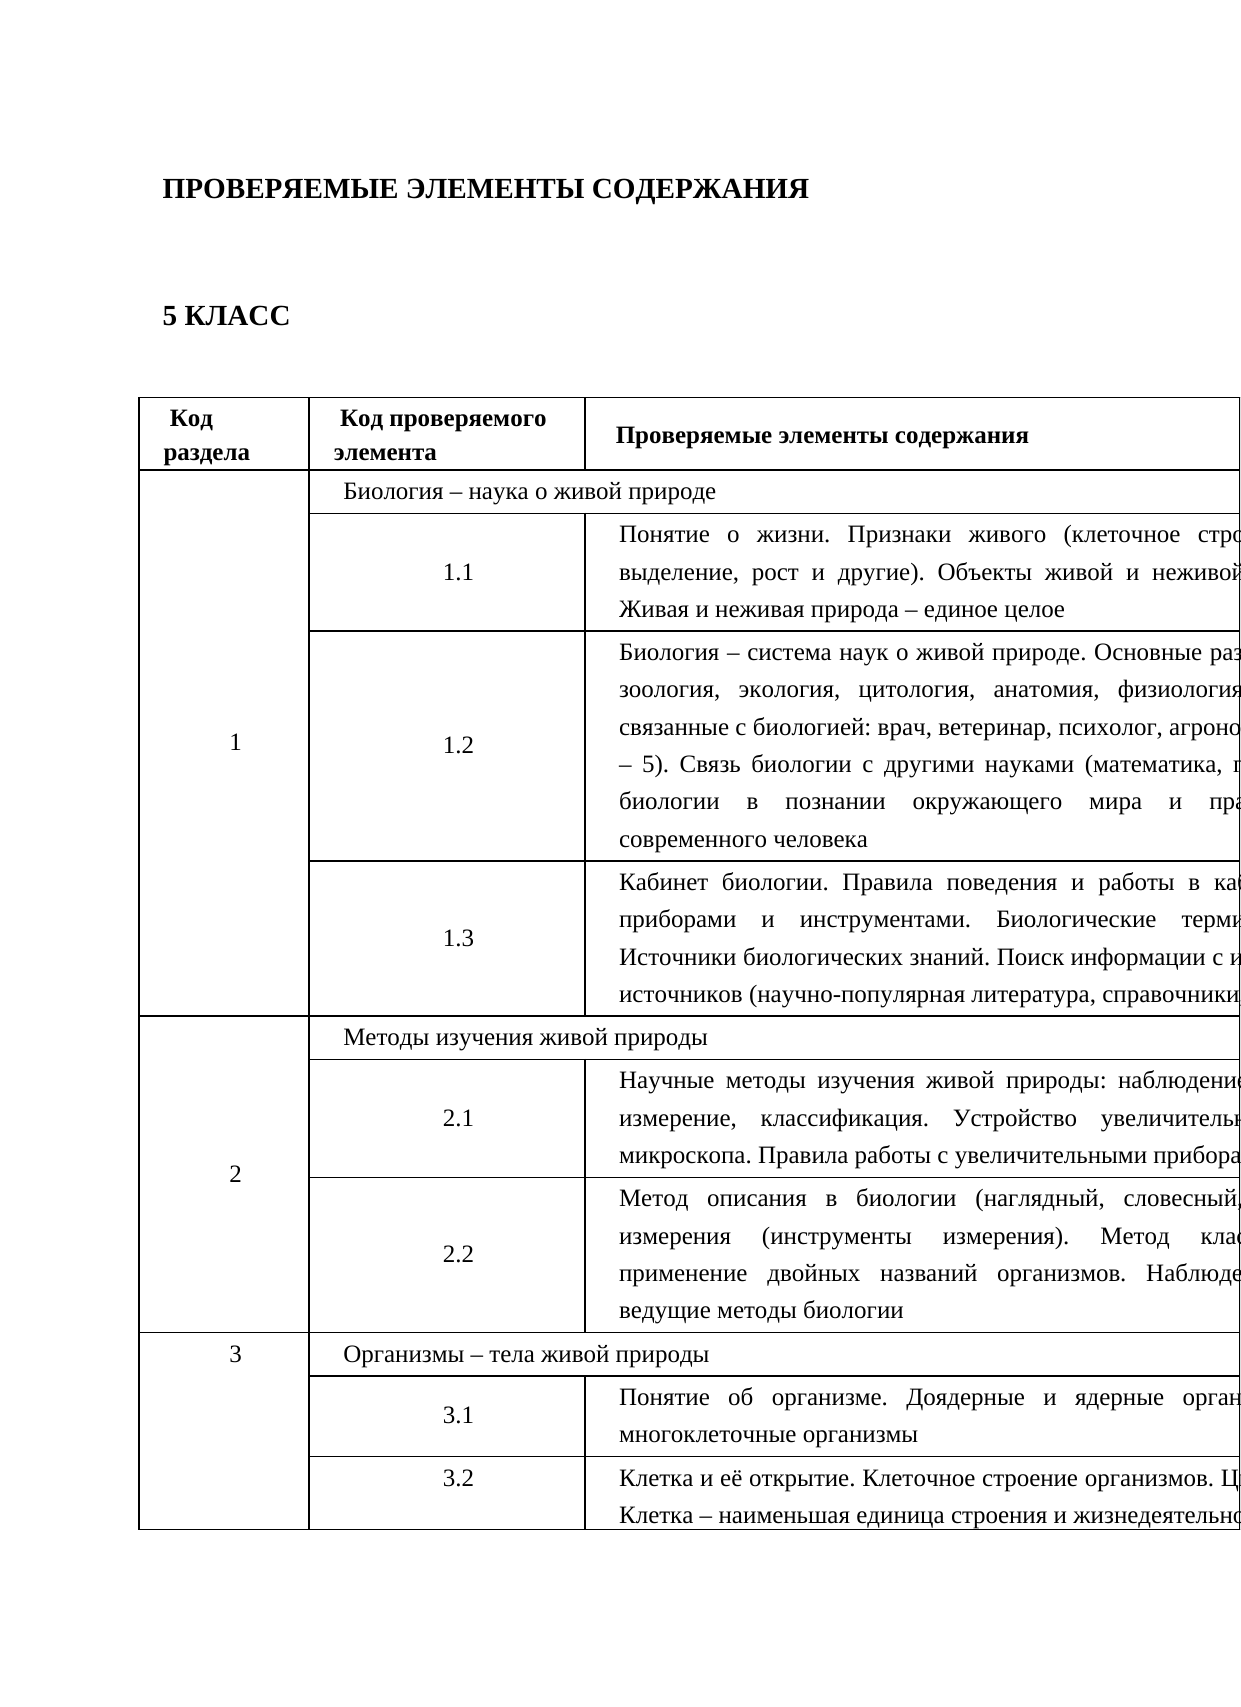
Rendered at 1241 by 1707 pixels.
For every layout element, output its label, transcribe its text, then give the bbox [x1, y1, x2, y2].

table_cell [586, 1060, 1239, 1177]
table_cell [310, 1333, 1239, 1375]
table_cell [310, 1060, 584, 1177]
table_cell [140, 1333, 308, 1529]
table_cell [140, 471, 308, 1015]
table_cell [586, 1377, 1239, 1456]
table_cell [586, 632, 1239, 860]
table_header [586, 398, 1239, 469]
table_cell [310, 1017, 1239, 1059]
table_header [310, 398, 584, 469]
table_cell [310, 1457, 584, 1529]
text 5 КЛАСС [162, 298, 1090, 332]
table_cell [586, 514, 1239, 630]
text ПРОВЕРЯЕМЫЕ ЭЛЕМЕНТЫ СОДЕРЖАНИЯ [162, 171, 1090, 204]
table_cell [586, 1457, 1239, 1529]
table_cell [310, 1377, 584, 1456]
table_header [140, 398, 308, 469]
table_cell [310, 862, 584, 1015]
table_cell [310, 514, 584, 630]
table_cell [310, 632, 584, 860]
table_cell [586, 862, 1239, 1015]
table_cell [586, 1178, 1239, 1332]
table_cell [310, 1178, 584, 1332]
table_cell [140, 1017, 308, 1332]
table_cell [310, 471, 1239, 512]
